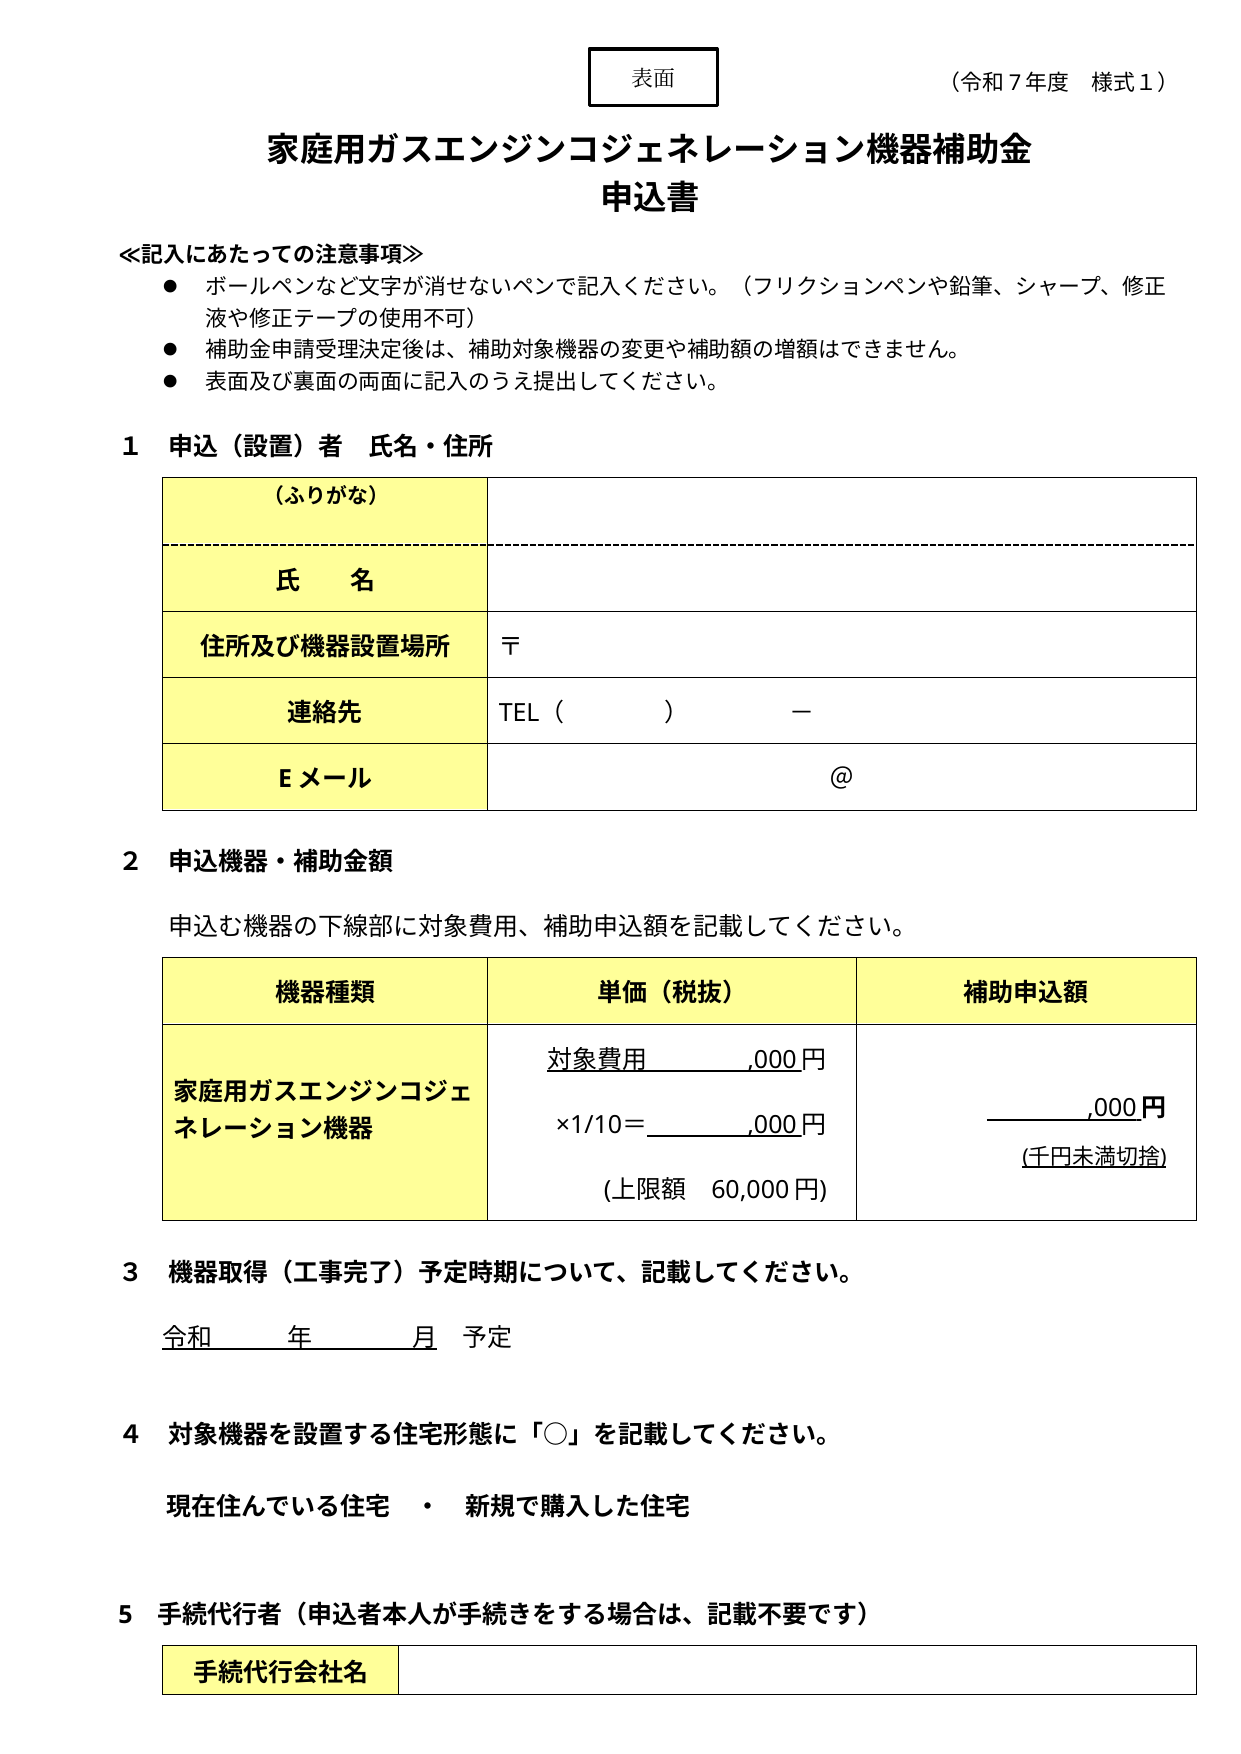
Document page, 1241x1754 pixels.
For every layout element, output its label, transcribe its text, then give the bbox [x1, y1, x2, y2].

text ４ 対象機器を設置する住宅形態に「○」を記載してください。 [118, 1401, 1181, 1466]
table_cell 〒 [488, 612, 1196, 677]
table_cell 氏 名 [163, 544, 487, 611]
table_cell 対象費用 ,000円 ×1/10＝ ,000円 (上限額 60,000円) [488, 1025, 856, 1220]
list ボールペンなど文字が消せないペンで記入ください。（フリクションペンや鉛筆、シャープ、修正液や修正テープの使用不可） [162, 269, 1181, 332]
table_header （ふりがな） [163, 478, 487, 543]
table_cell TEL（ ） － [488, 678, 1196, 743]
text １ 申込（設置）者 氏名・住所 [118, 412, 1181, 477]
table_header 手続代行会社名 [163, 1646, 398, 1694]
table_header 単価（税抜） [488, 958, 856, 1023]
table_cell 連絡先 [163, 678, 487, 743]
text ２ 申込機器・補助金額 申込む機器の下線部に対象費用、補助申込額を記載してください。 [118, 827, 1181, 957]
table_cell 家庭用ガスエンジンコジェネレーション機器 [163, 1025, 487, 1220]
text 5 手続代行者（申込者本人が手続きをする場合は、記載不要です） [118, 1580, 1181, 1645]
table_header 補助申込額 [857, 958, 1196, 1023]
table_cell ,000円 (千円未満切捨) [857, 1025, 1196, 1220]
list 補助金申請受理決定後は、補助対象機器の変更や補助額の増額はできません。 [162, 332, 1181, 364]
list 表面及び裏面の両面に記入のうえ提出してください。 [162, 364, 1181, 396]
table_header [488, 478, 1196, 543]
table_cell ＠ [488, 744, 1196, 809]
text ３ 機器取得（工事完了）予定時期について、記載してください。 [118, 1237, 1181, 1303]
table_cell [488, 544, 1196, 611]
table_cell 住所及び機器設置場所 [163, 612, 487, 677]
table_cell Eメール [163, 744, 487, 809]
table_header 機器種類 [163, 958, 487, 1023]
table_header [399, 1646, 1196, 1694]
list 令和 年 月 予定 [162, 1303, 1181, 1368]
text ≪記入にあたっての注意事項≫ [118, 237, 1181, 269]
